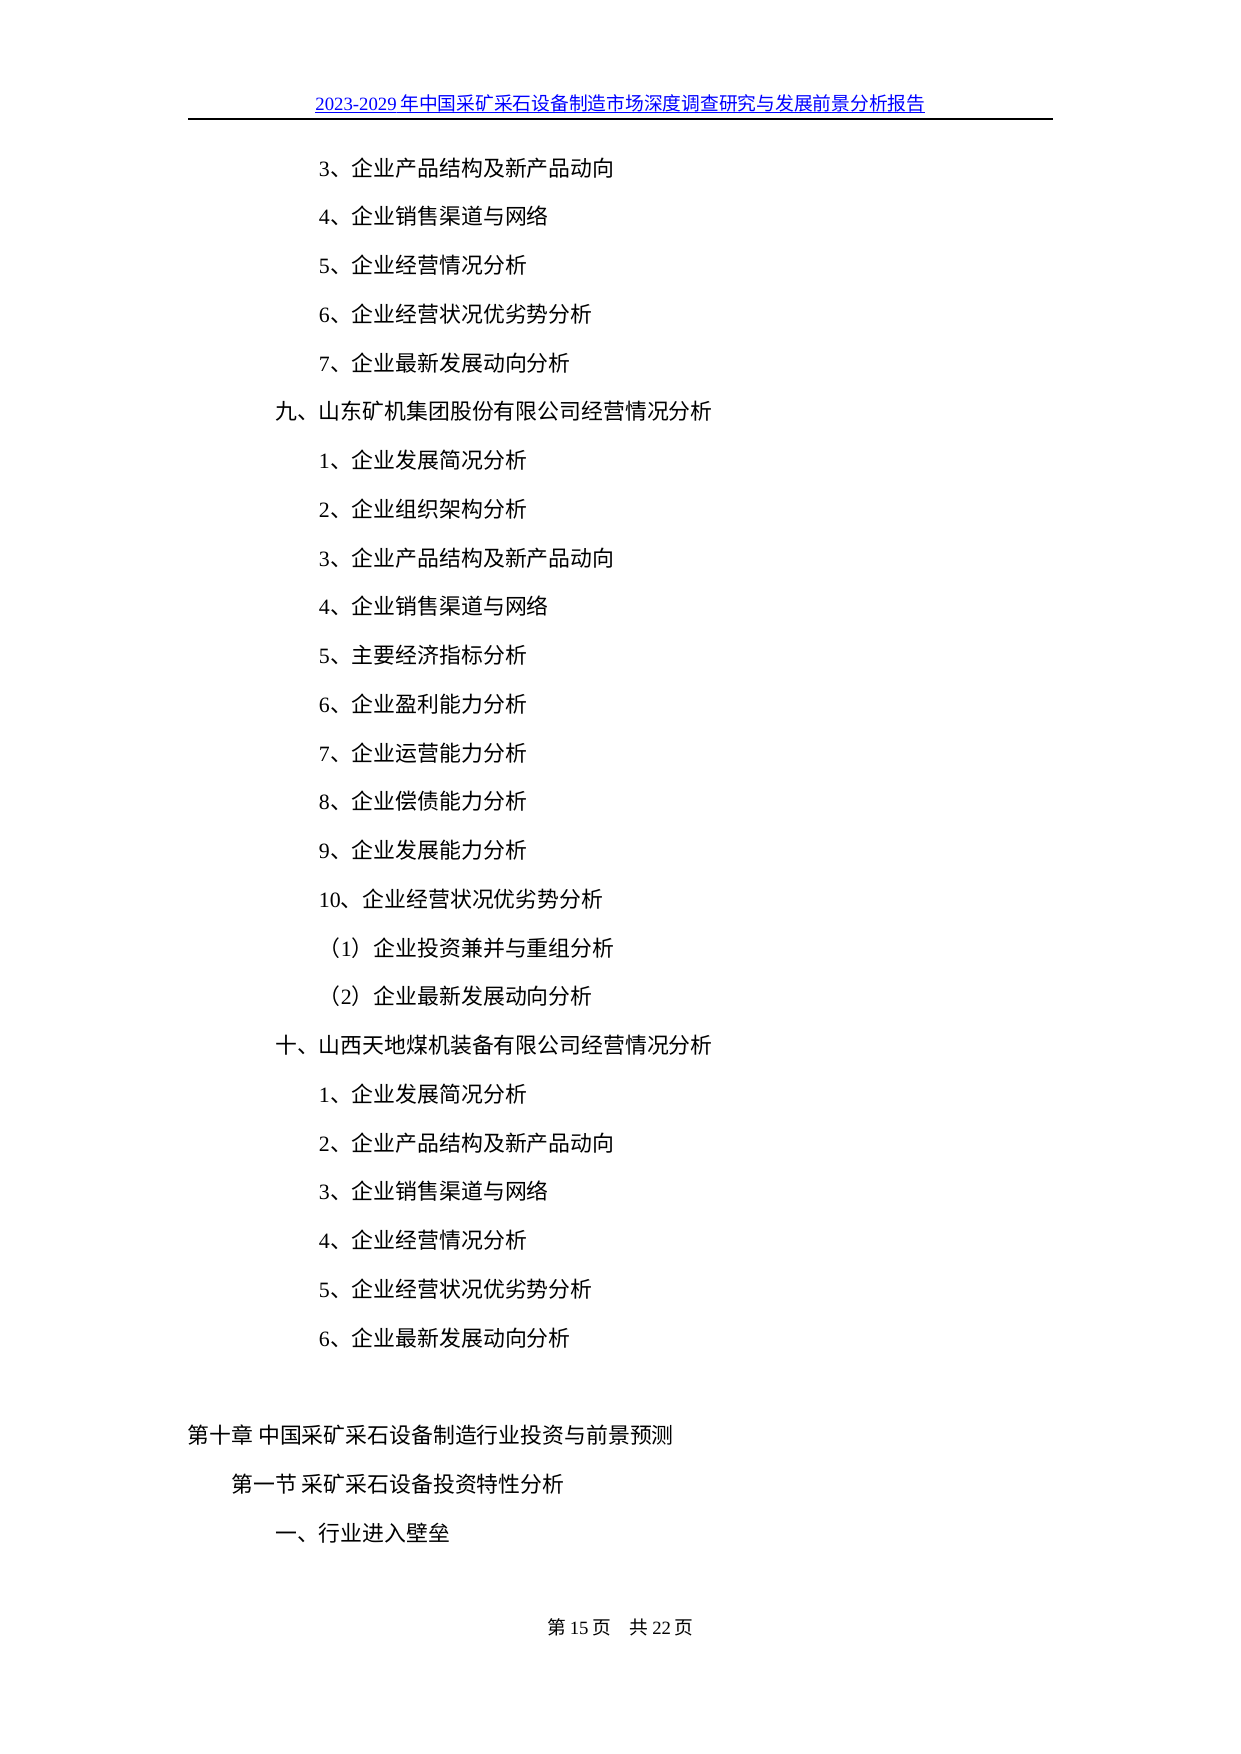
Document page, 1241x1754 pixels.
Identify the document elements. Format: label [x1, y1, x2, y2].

text [187, 150, 1053, 1548]
